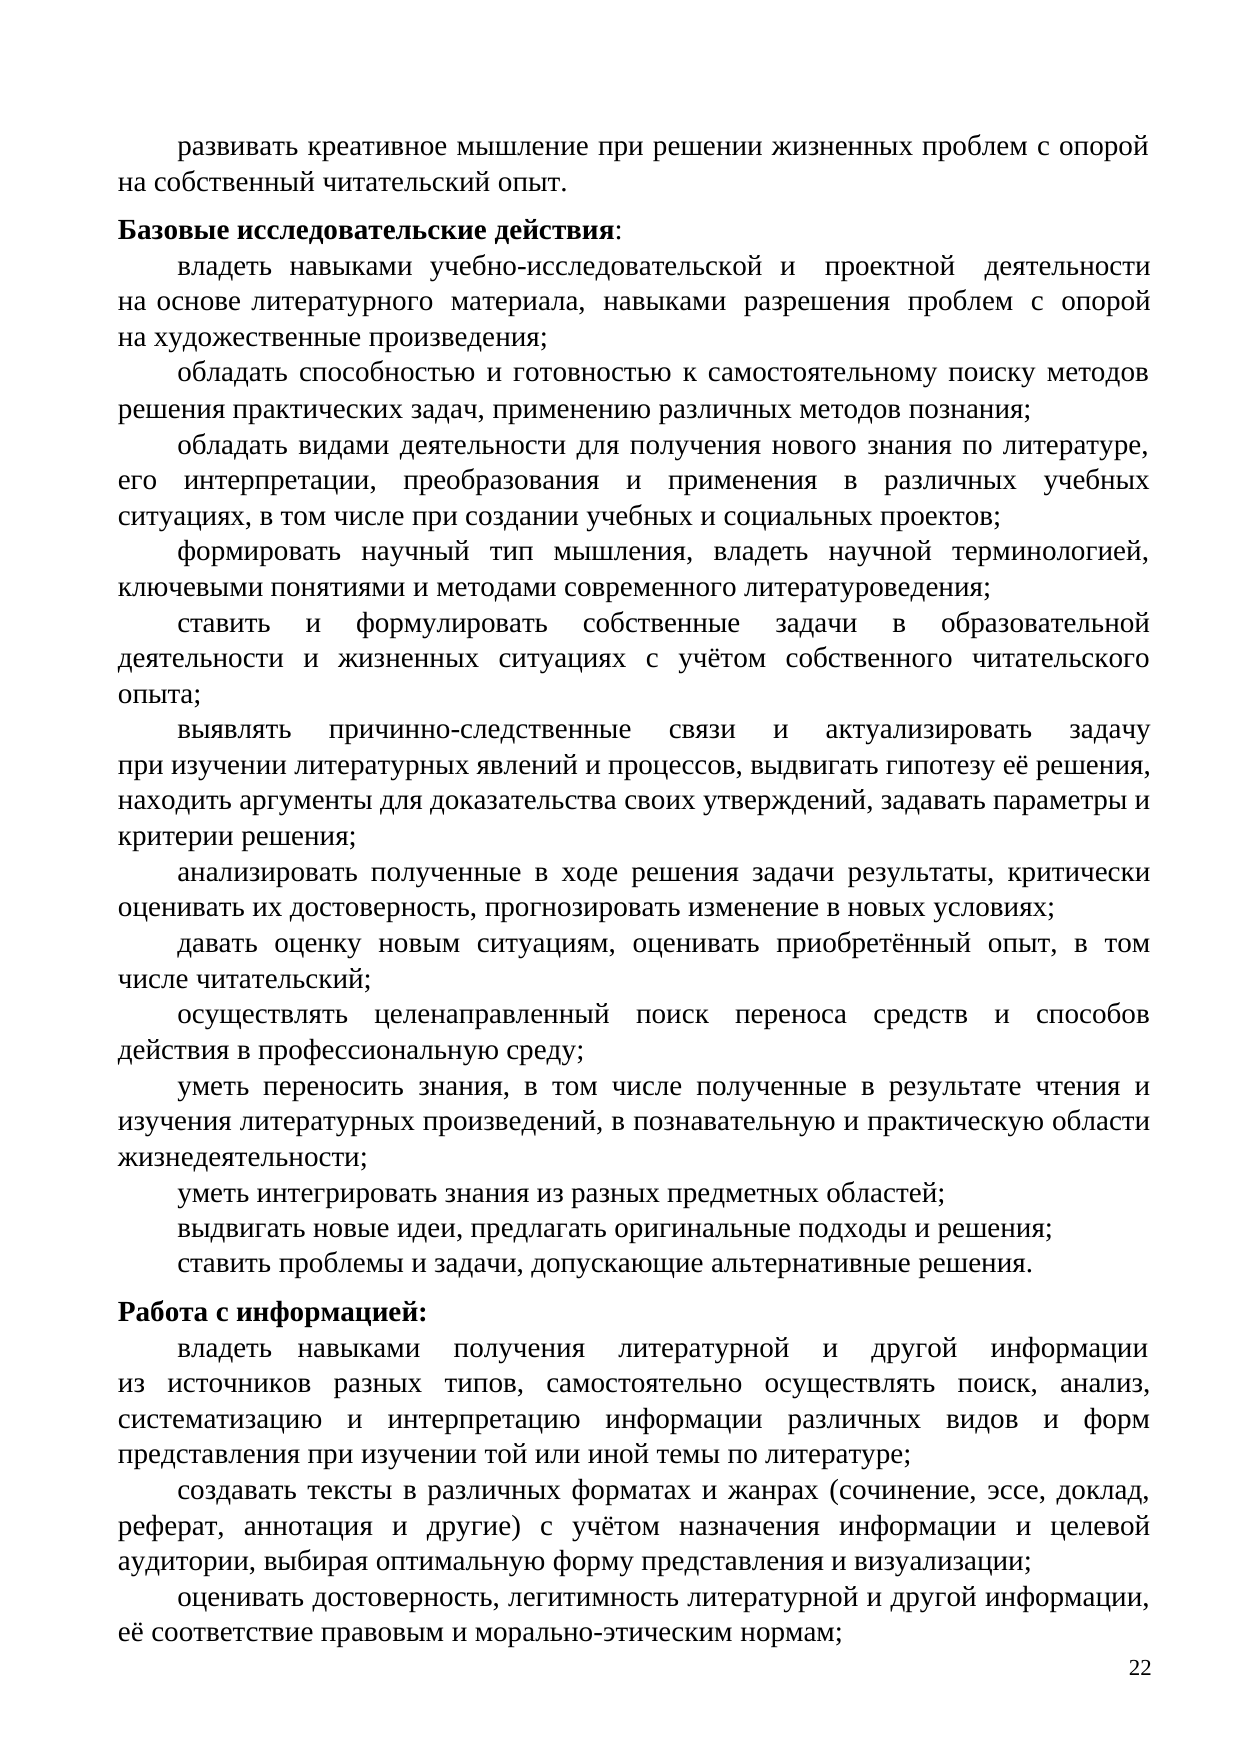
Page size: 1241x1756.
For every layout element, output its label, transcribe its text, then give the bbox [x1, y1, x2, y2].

text владеть навыками учебно-исследовательской и проектной деятельности на основе литературного материала, навыками разрешения проблем с опорой на художественные произведения; [118, 248, 1151, 352]
text оценивать достоверность, легитимность литературной и другой информации, её соответствие правовым и морально-этическим нормам; [118, 1579, 1151, 1648]
subtitle Базовые исследовательские действия: [118, 212, 1163, 246]
subtitle Работа с информацией: [118, 1294, 1163, 1327]
text ставить и формулировать собственные задачи в образовательной деятельности и жизненных ситуациях с учётом собственного читательского опыта; [118, 605, 1150, 709]
text уметь переносить знания, в том числе полученные в результате чтения и изучения литературных произведений, в познавательную и практическую области жизнедеятельности; [118, 1068, 1151, 1172]
text давать оценку новым ситуациям, оценивать приобретённый опыт, в том числе читательский; [118, 925, 1150, 994]
text уметь интегрировать знания из разных предметных областей; выдвигать новые идеи, предлагать оригинальные подходы и решения; ставить проблемы и задачи, допускающие альтернативные решения. [177, 1175, 1072, 1279]
text анализировать полученные в ходе решения задачи результаты, критически оценивать их достоверность, прогнозировать изменение в новых условиях; [118, 854, 1151, 923]
text создавать тексты в различных форматах и жанрах (сочинение, эссе, доклад, реферат, аннотация и другие) с учётом назначения информации и целевой аудитории, выбирая оптимальную форму представления и визуализации; [118, 1472, 1150, 1577]
text осуществлять целенаправленный поиск переноса средств и способов действия в профессиональную среду; [118, 997, 1150, 1066]
text выявлять причинно-следственные связи и актуализировать задачу при изучении литературных явлений и процессов, выдвигать гипотезу её решения, находить аргументы для доказательства своих утверждений, задавать параметры и критерии решения; [118, 711, 1151, 852]
text обладать способностью и готовностью к самостоятельному поиску методов решения практических задач, применению различных методов познания; [118, 354, 1150, 424]
text развивать креативное мышление при решении жизненных проблем с опорой на собственный читательский опыт. [118, 128, 1149, 197]
text обладать видами деятельности для получения нового знания по литературе, его интерпретации, преобразования и применения в различных учебных ситуациях, в том числе при создании учебных и социальных проектов; [118, 427, 1150, 531]
text владеть навыками получения литературной и другой информации из источников разных типов, самостоятельно осуществлять поиск, анализ, систематизацию и интерпретацию информации различных видов и форм представления при изучении той или иной темы по литературе; [118, 1330, 1150, 1470]
text формировать научный тип мышления, владеть научной терминологией, ключевыми понятиями и методами современного литературоведения; [118, 533, 1149, 602]
